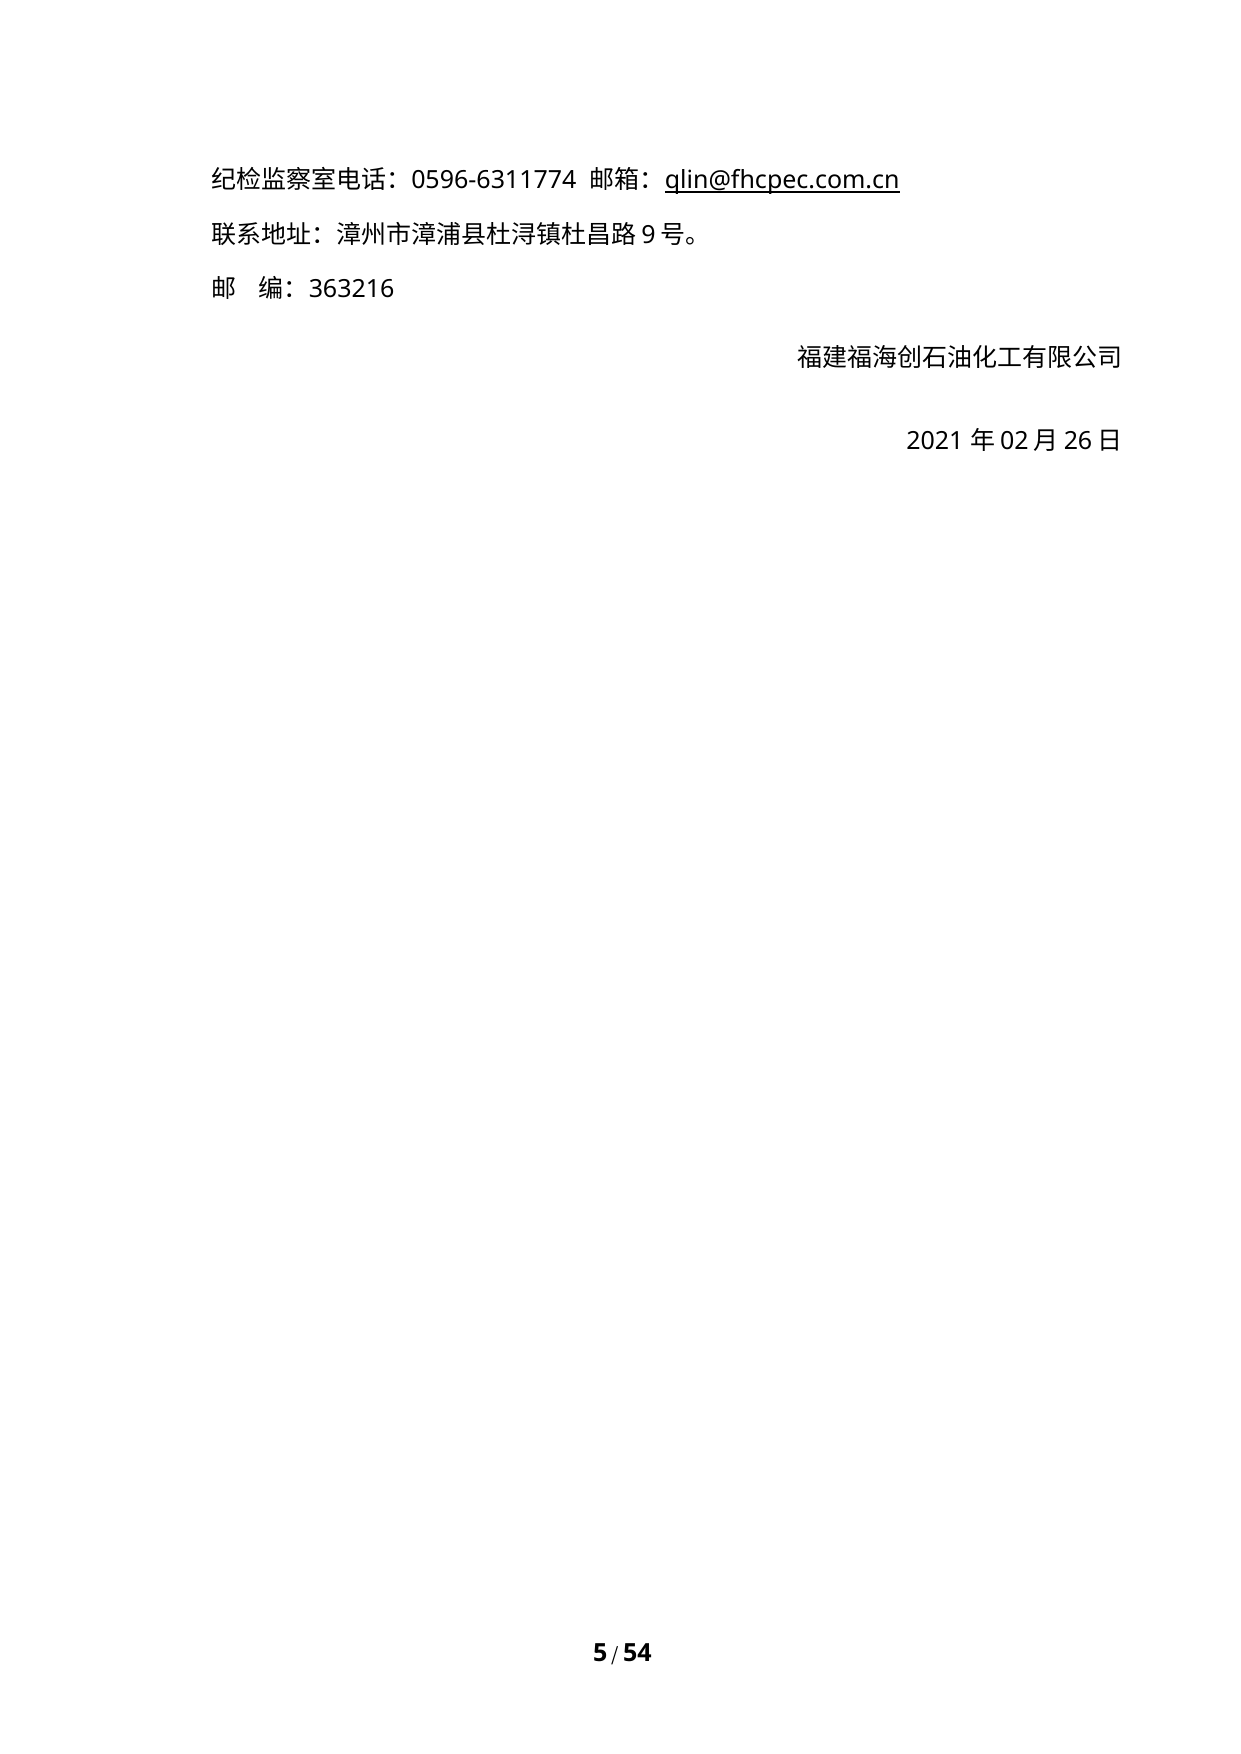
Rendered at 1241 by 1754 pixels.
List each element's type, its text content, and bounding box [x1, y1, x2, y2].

text 联系地址：漳州市漳浦县杜浔镇杜昌路9号。 [161, 214, 1122, 250]
text 纪检监察室电话：0596-6311774 邮箱：qlin@fhcpec.com.cn [161, 160, 1122, 196]
text 邮 编：363216 [161, 268, 1122, 305]
text 2021 年02月26日 [118, 406, 1122, 471]
text 福建福海创石油化工有限公司 [118, 323, 1122, 388]
